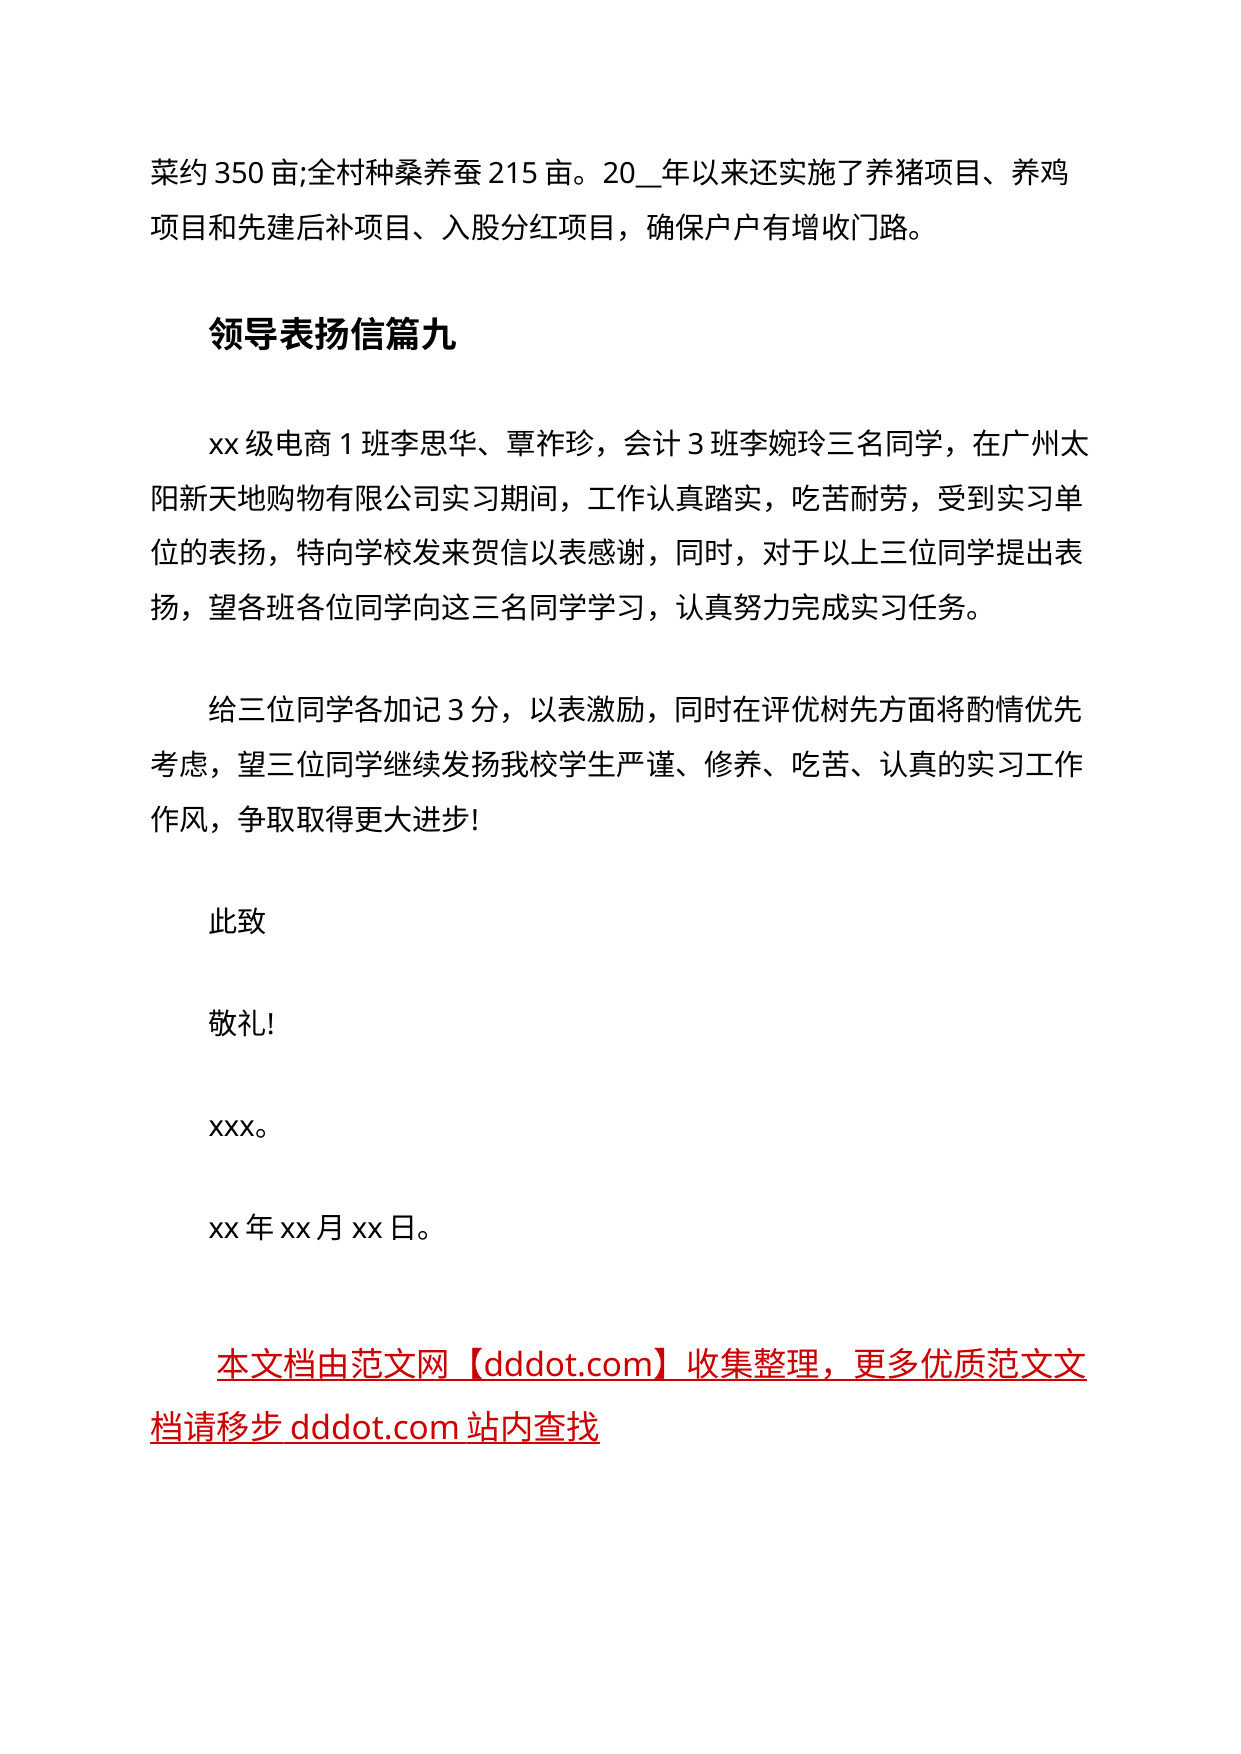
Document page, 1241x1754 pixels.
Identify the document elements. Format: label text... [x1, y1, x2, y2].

text 本文档由范文网【dddot.com】收集整理，更多优质范文文档请移步dddot.com站内查找 [150, 1338, 1090, 1449]
text 给三位同学各加记3分，以表激励，同时在评优树先方面将酌情优先考虑，望三位同学继续发扬我校学生严谨、修养、吃苦、认真的实习工作作风，争取取得更大进步! [150, 687, 1090, 839]
text xx年xx月xx日。 [150, 1204, 1090, 1247]
text xx级电商1班李思华、覃祚珍，会计3班李婉玲三名同学，在广州太阳新天地购物有限公司实习期间，工作认真踏实，吃苦耐劳，受到实习单位的表扬，特向学校发来贺信以表感谢，同时，对于以上三位同学提出表扬，望各班各位同学向这三名同学学习，认真努力完成实习任务。 [150, 420, 1090, 627]
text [150, 150, 1090, 247]
text 此致 [150, 899, 1090, 941]
text 敬礼! [150, 1000, 1090, 1043]
text xxx。 [150, 1102, 1090, 1145]
text 领导表扬信篇九 [150, 307, 1090, 358]
